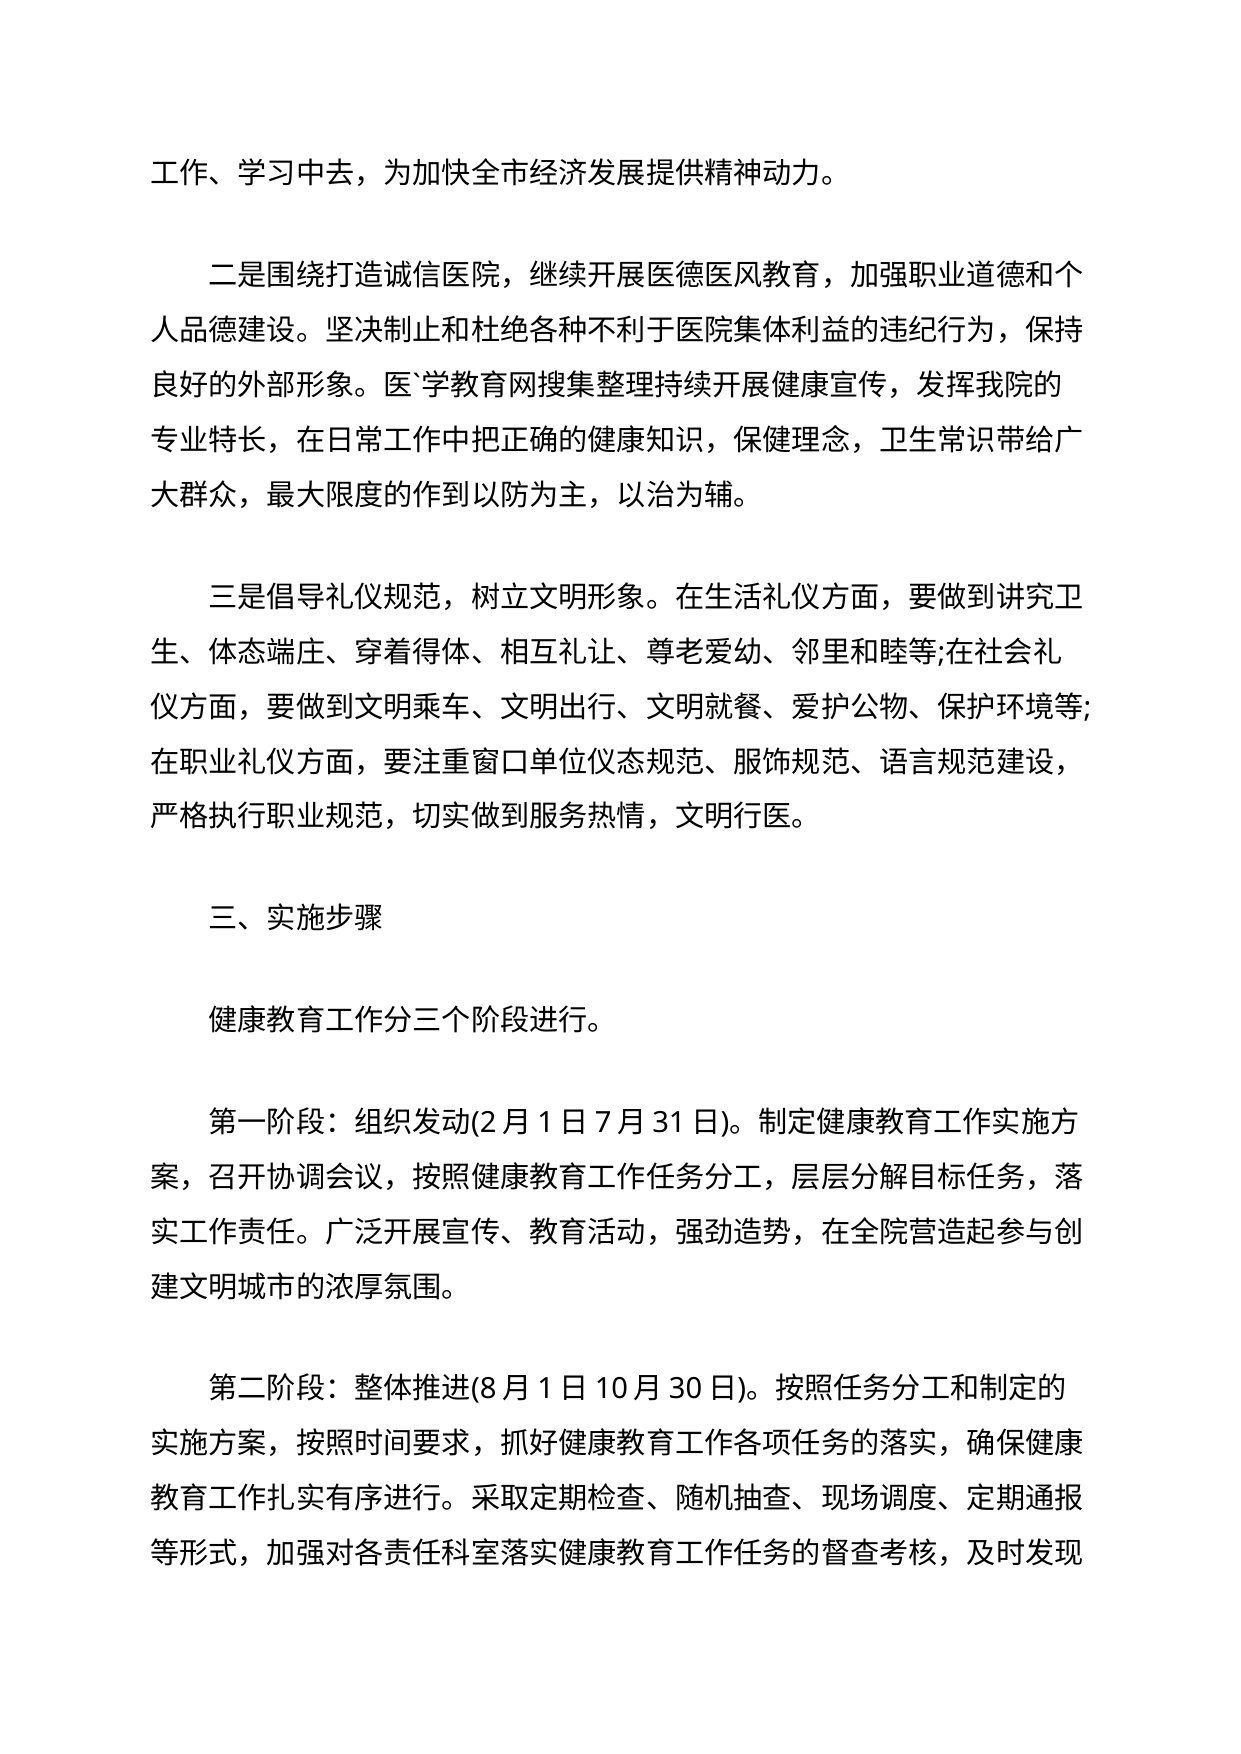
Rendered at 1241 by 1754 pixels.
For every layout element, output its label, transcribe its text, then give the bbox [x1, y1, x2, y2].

text 健康教育工作分三个阶段进行。 [150, 997, 1090, 1039]
text 三是倡导礼仪规范，树立文明形象。在生活礼仪方面，要做到讲究卫生、体态端庄、穿着得体、相互礼让、尊老爱幼、邻里和睦等;在社会礼仪方面，要做到文明乘车、文明出行、文明就餐、爱护公物、保护环境等;在职业礼仪方面，要注重窗口单位仪态规范、服饰规范、语言规范建设，严格执行职业规范，切实做到服务热情，文明行医。 [150, 573, 1090, 835]
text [150, 1365, 1090, 1572]
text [150, 150, 1090, 192]
text 二是围绕打造诚信医院，继续开展医德医风教育，加强职业道德和个人品德建设。坚决制止和杜绝各种不利于医院集体利益的违纪行为，保持良好的外部形象。医`学教育网搜集整理持续开展健康宣传，发挥我院的专业特长，在日常工作中把正确的健康知识，保健理念，卫生常识带给广大群众，最大限度的作到以防为主，以治为辅。 [150, 252, 1090, 514]
text 三、实施步骤 [150, 895, 1090, 937]
text 第一阶段：组织发动(2月1日7月31日)。制定健康教育工作实施方案，召开协调会议，按照健康教育工作任务分工，层层分解目标任务，落实工作责任。广泛开展宣传、教育活动，强劲造势，在全院营造起参与创建文明城市的浓厚氛围。 [150, 1098, 1090, 1305]
